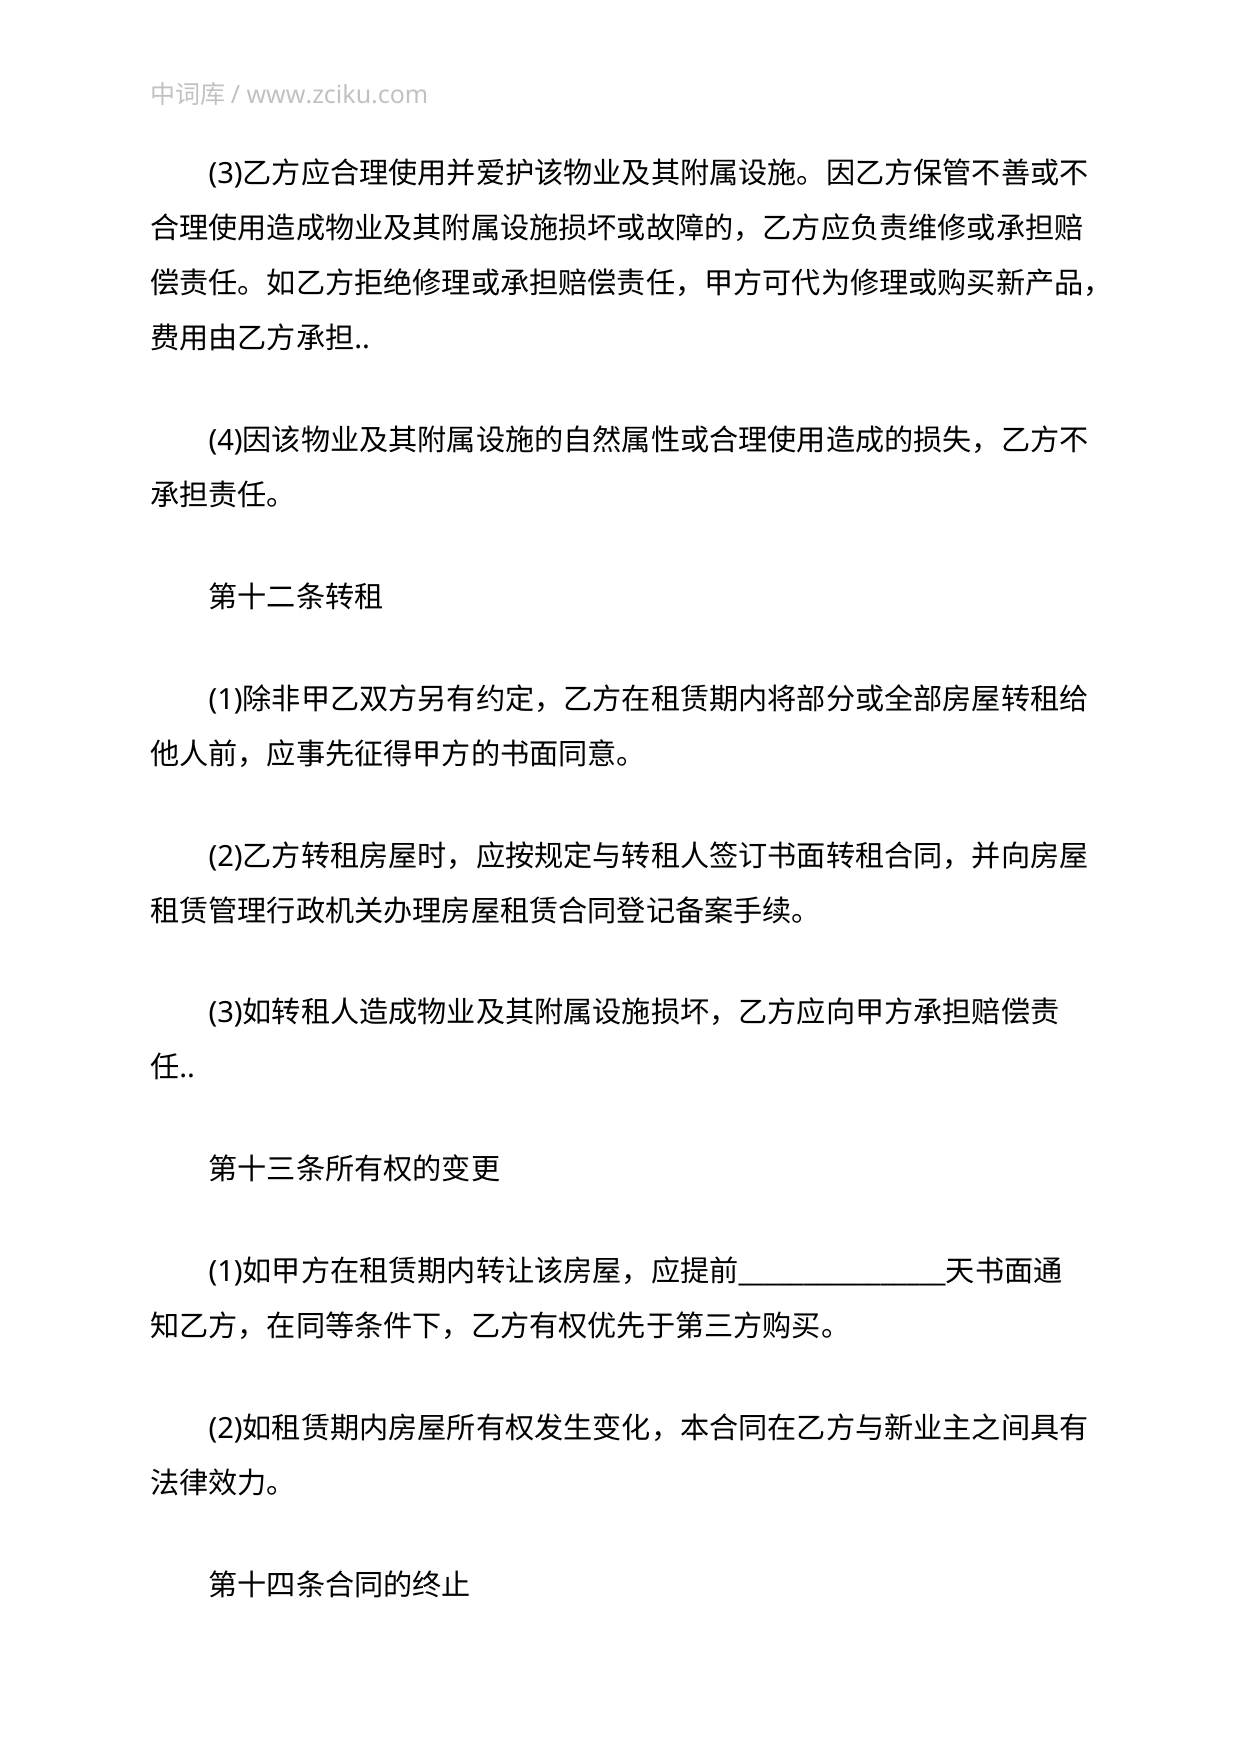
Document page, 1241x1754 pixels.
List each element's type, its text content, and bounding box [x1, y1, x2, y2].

text (2)如租赁期内房屋所有权发生变化，本合同在乙方与新业主之间具有法律效力。 [150, 1404, 1090, 1502]
text 第十三条所有权的变更 [150, 1146, 1090, 1188]
text 第十二条转租 [150, 573, 1090, 616]
text (2)乙方转租房屋时，应按规定与转租人签订书面转租合同，并向房屋租赁管理行政机关办理房屋租赁合同登记备案手续。 [150, 832, 1090, 929]
text (4)因该物业及其附属设施的自然属性或合理使用造成的损失，乙方不承担责任。 [150, 417, 1090, 514]
text (3)乙方应合理使用并爱护该物业及其附属设施。因乙方保管不善或不合理使用造成物业及其附属设施损坏或故障的，乙方应负责维修或承担赔偿责任。如乙方拒绝修理或承担赔偿责任，甲方可代为修理或购买新产品，费用由乙方承担.. [150, 150, 1090, 357]
text 第十四条合同的终止 [150, 1561, 1090, 1603]
text (1)如甲方在租赁期内转让该房屋，应提前________________天书面通知乙方，在同等条件下，乙方有权优先于第三方购买。 [150, 1248, 1090, 1345]
text (1)除非甲乙双方另有约定，乙方在租赁期内将部分或全部房屋转租给他人前，应事先征得甲方的书面同意。 [150, 675, 1090, 773]
text (3)如转租人造成物业及其附属设施损坏，乙方应向甲方承担赔偿责任.. [150, 989, 1090, 1086]
